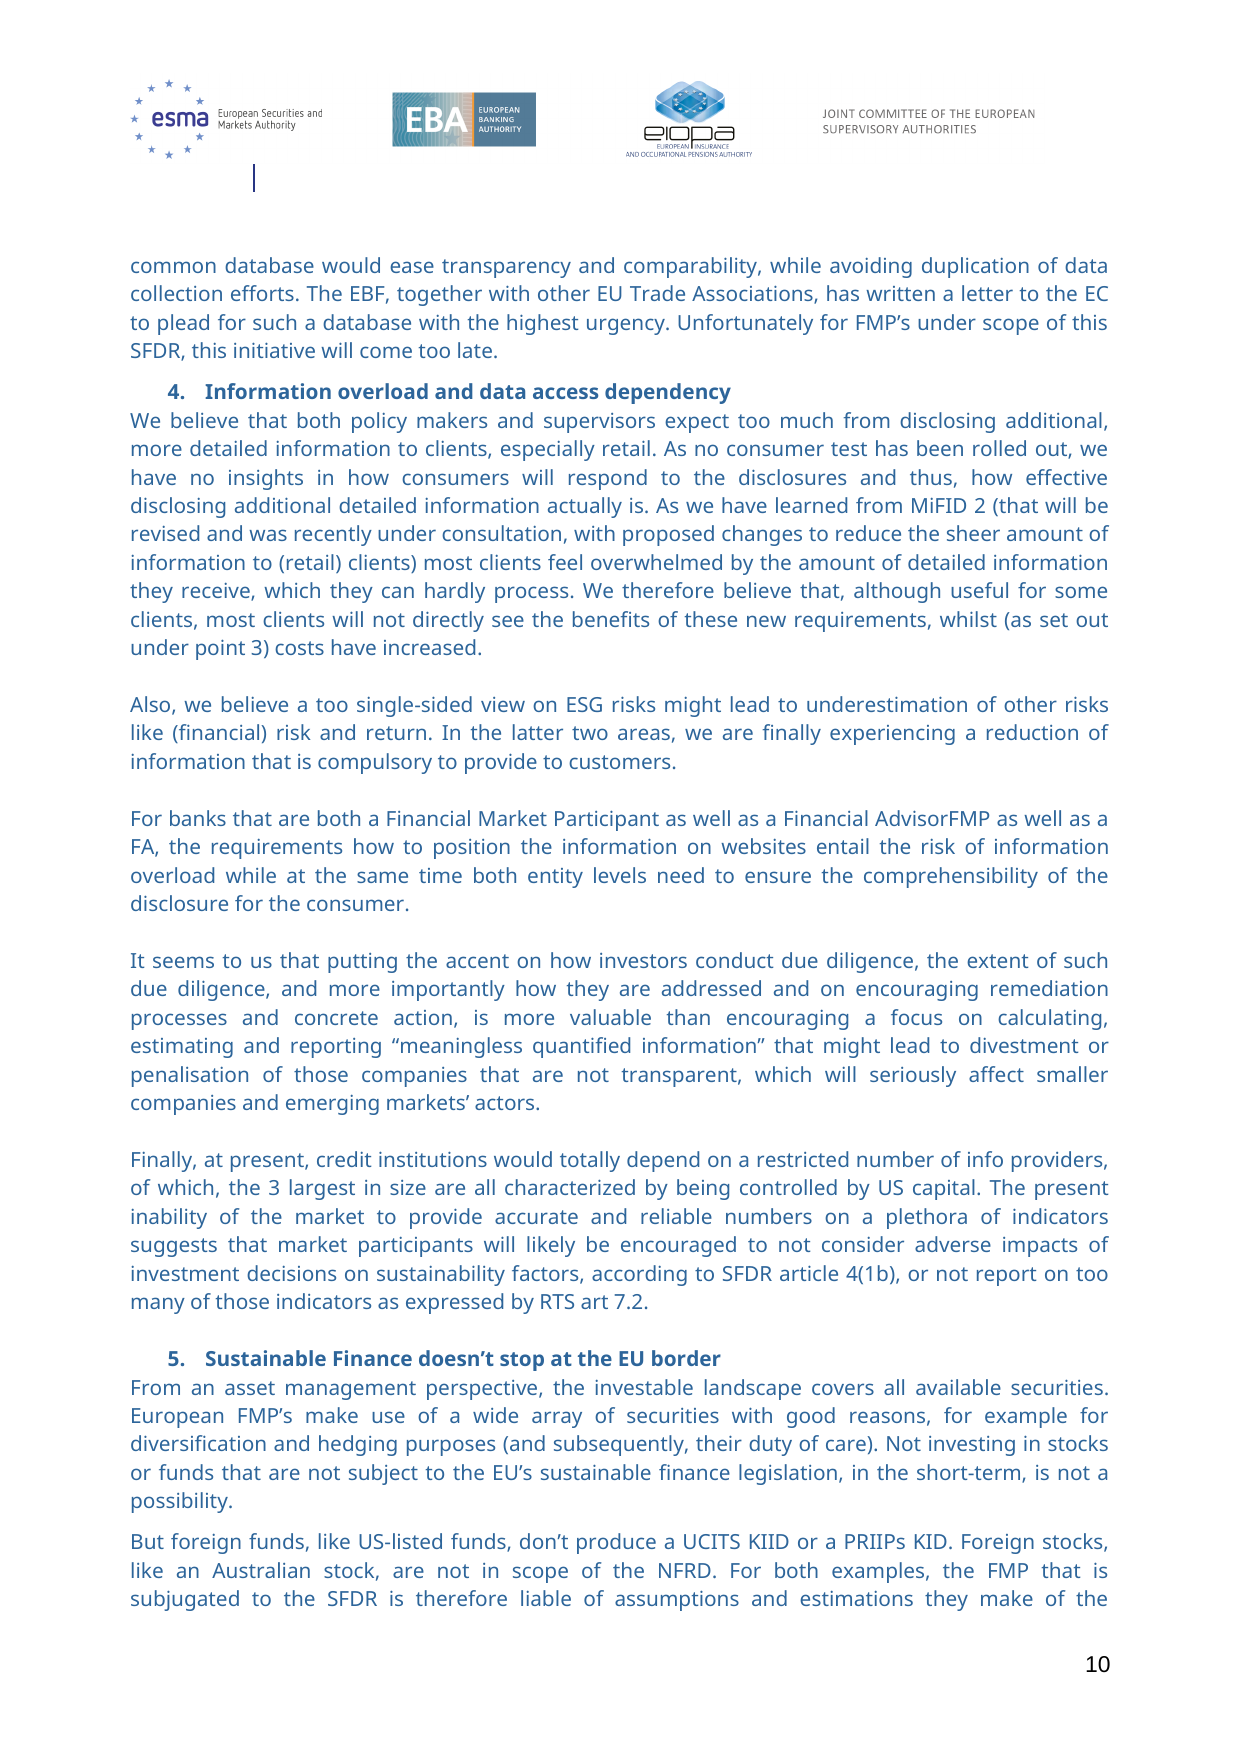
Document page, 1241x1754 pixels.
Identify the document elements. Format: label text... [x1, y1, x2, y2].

list Information overload and data access dependency [167, 377, 1110, 406]
text From an asset management perspective, the investable landscape covers all available securities. European FMP’s make use of a wide array of securities with good reasons, for example for diversification and hedging purposes (and subsequently, their duty of care). Not investing in stocks or funds that are not subject to the EU’s sustainable finance legislation, in the short-term, is not a possibility. [130, 1373, 1110, 1515]
text For banks that are both a Financial Market Participant as well as a Financial AdvisorFMP as well as a FA, the requirements how to position the information on websites entail the risk of information overload while at the same time both entity levels need to ensure the comprehensibility of the disclosure for the consumer. [130, 804, 1110, 918]
text Finally, at present, credit institutions would totally depend on a restricted number of info providers, of which, the 3 largest in size are all characterized by being controlled by US capital. The present inability of the market to provide accurate and reliable numbers on a plethora of indicators suggests that market participants will likely be encouraged to not consider adverse impacts of investment decisions on sustainability factors, according to SFDR article 4(1b), or not report on too many of those indicators as expressed by RTS art 7.2. [130, 1145, 1110, 1316]
text It seems to us that putting the accent on how investors conduct due diligence, the extent of such due diligence, and more importantly how they are addressed and on encouraging remediation processes and concrete action, is more valuable than encouraging a focus on calculating, estimating and reporting “meaningless quantified information” that might lead to divestment or penalisation of those companies that are not transparent, which will seriously affect smaller companies and emerging markets’ actors. [130, 946, 1110, 1117]
picture [129, 73, 1045, 164]
text Also, we believe a too single-sided view on ESG risks might lead to underestimation of other risks like (financial) risk and return. In the latter two areas, we are finally experiencing a reduction of information that is compulsory to provide to customers. [130, 690, 1110, 775]
text We believe that both policy makers and supervisors expect too much from disclosing additional, more detailed information to clients, especially retail. As no consumer test has been rolled out, we have no insights in how consumers will respond to the disclosures and thus, how effective disclosing additional detailed information actually is. As we have learned from MiFID 2 (that will be revised and was recently under consultation, with proposed changes to reduce the sheer amount of information to (retail) clients) most clients feel overwhelmed by the amount of detailed information they receive, which they can hardly process. We therefore believe that, although useful for some clients, most clients will not directly see the benefits of these new requirements, whilst (as set out under point 3) costs have increased. [130, 406, 1110, 662]
list Sustainable Finance doesn’t stop at the EU border [167, 1344, 1110, 1373]
